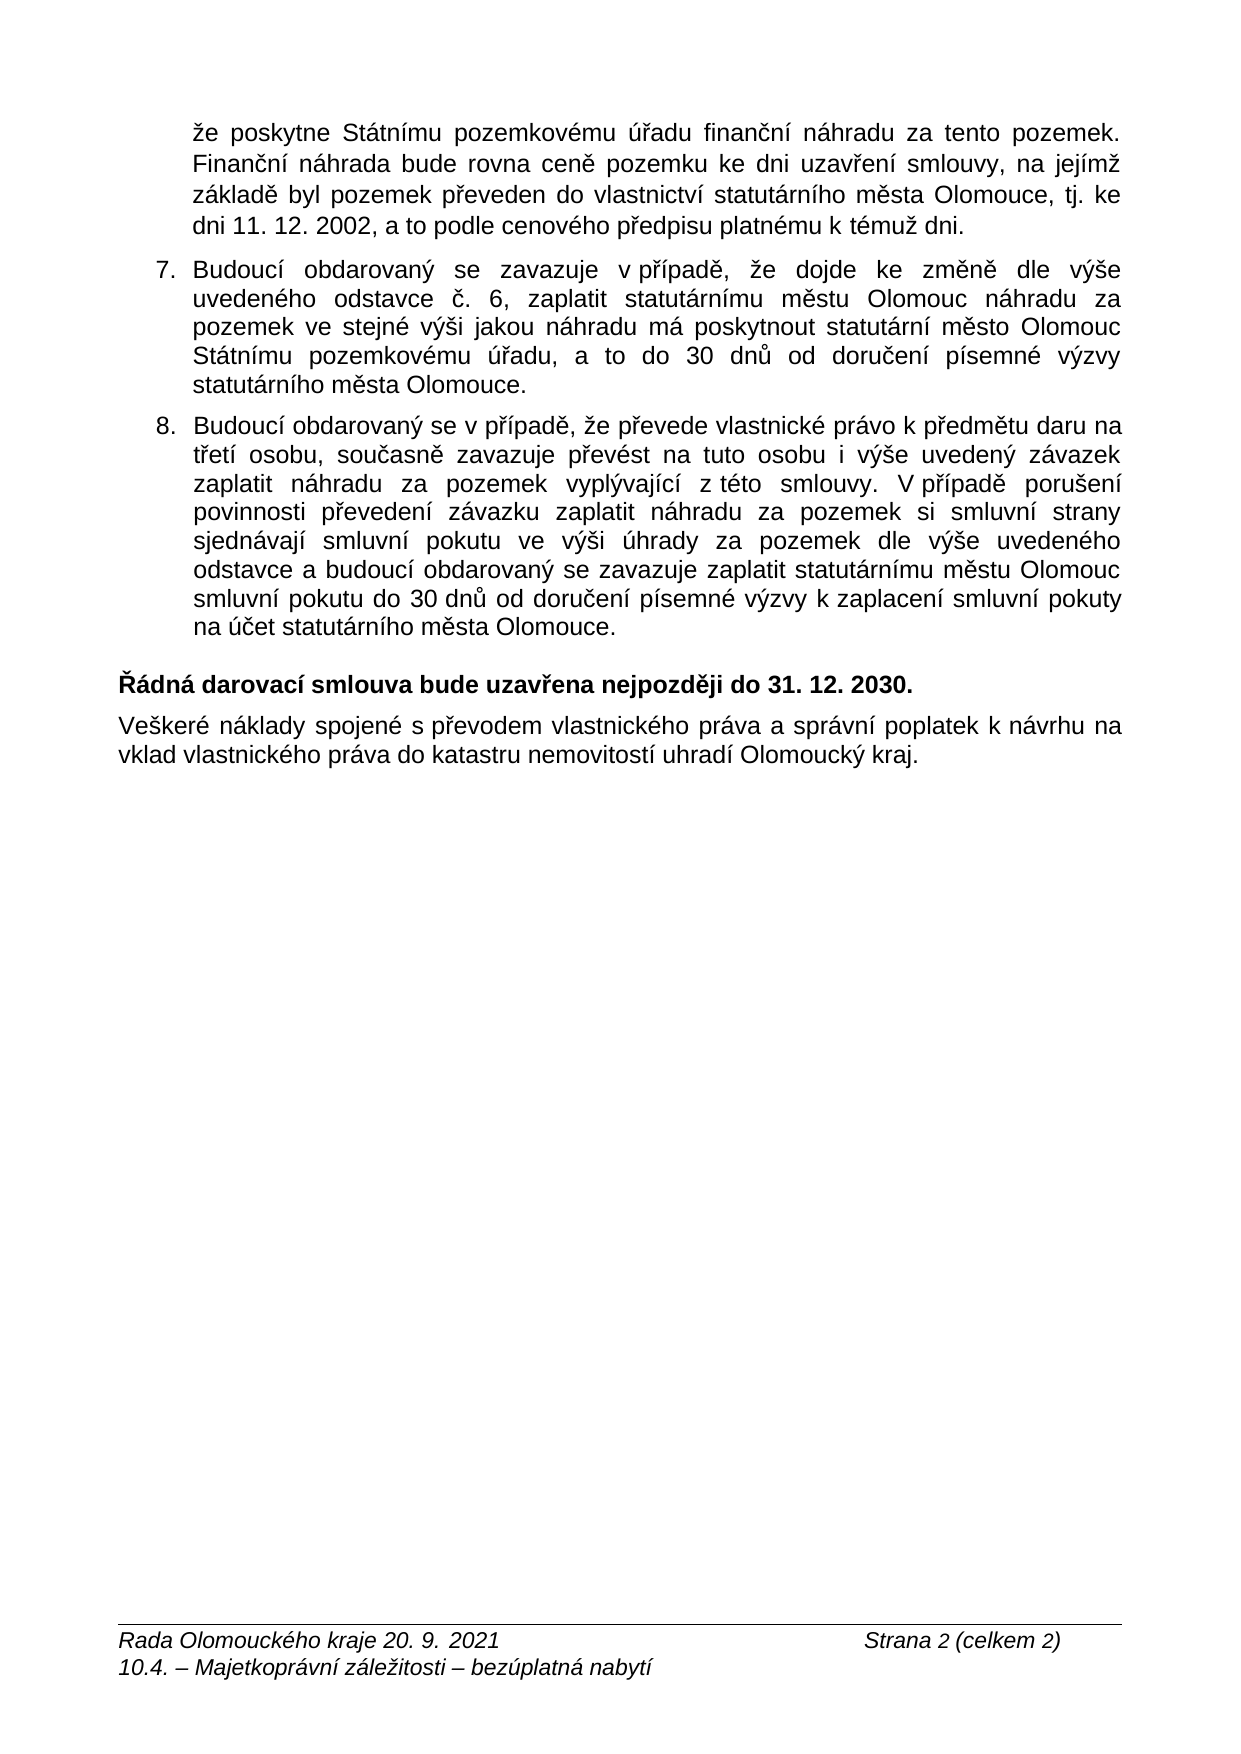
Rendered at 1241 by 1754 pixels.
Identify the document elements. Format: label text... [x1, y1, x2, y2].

list Budoucí obdarovaný se zavazuje v případě, že dojde ke změně dle výše uvedeného odstavce č. 6, zaplatit statutárnímu městu Olomouc náhradu za pozemek ve stejné výši jakou náhradu má poskytnout statutární město Olomouc Státnímu pozemkovému úřadu, a to do 30 dnů od doručení písemné výzvy statutárního města Olomouce. [155, 255, 1122, 398]
text Veškeré náklady spojené s převodem vlastnického práva a správní poplatek k návrhu na vklad vlastnického práva do katastru nemovitostí uhradí Olomoucký kraj. [118, 711, 1122, 768]
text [192, 118, 1122, 240]
text Řádná darovací smlouva bude uzavřena nejpozději do 31. 12. 2030. [118, 670, 1122, 698]
list Budoucí obdarovaný se v případě, že převede vlastnické právo k předmětu daru na třetí osobu, současně zavazuje převést na tuto osobu i výše uvedený závazek zaplatit náhradu za pozemek vyplývající z této smlouvy. V případě porušení povinnosti převedení závazku zaplatit náhradu za pozemek si smluvní strany sjednávají smluvní pokutu ve výši úhrady za pozemek dle výše uvedeného odstavce a budoucí obdarovaný se zavazuje zaplatit statutárnímu městu Olomouc smluvní pokutu do 30 dnů od doručení písemné výzvy k zaplacení smluvní pokuty na účet statutárního města Olomouce. [156, 411, 1122, 641]
